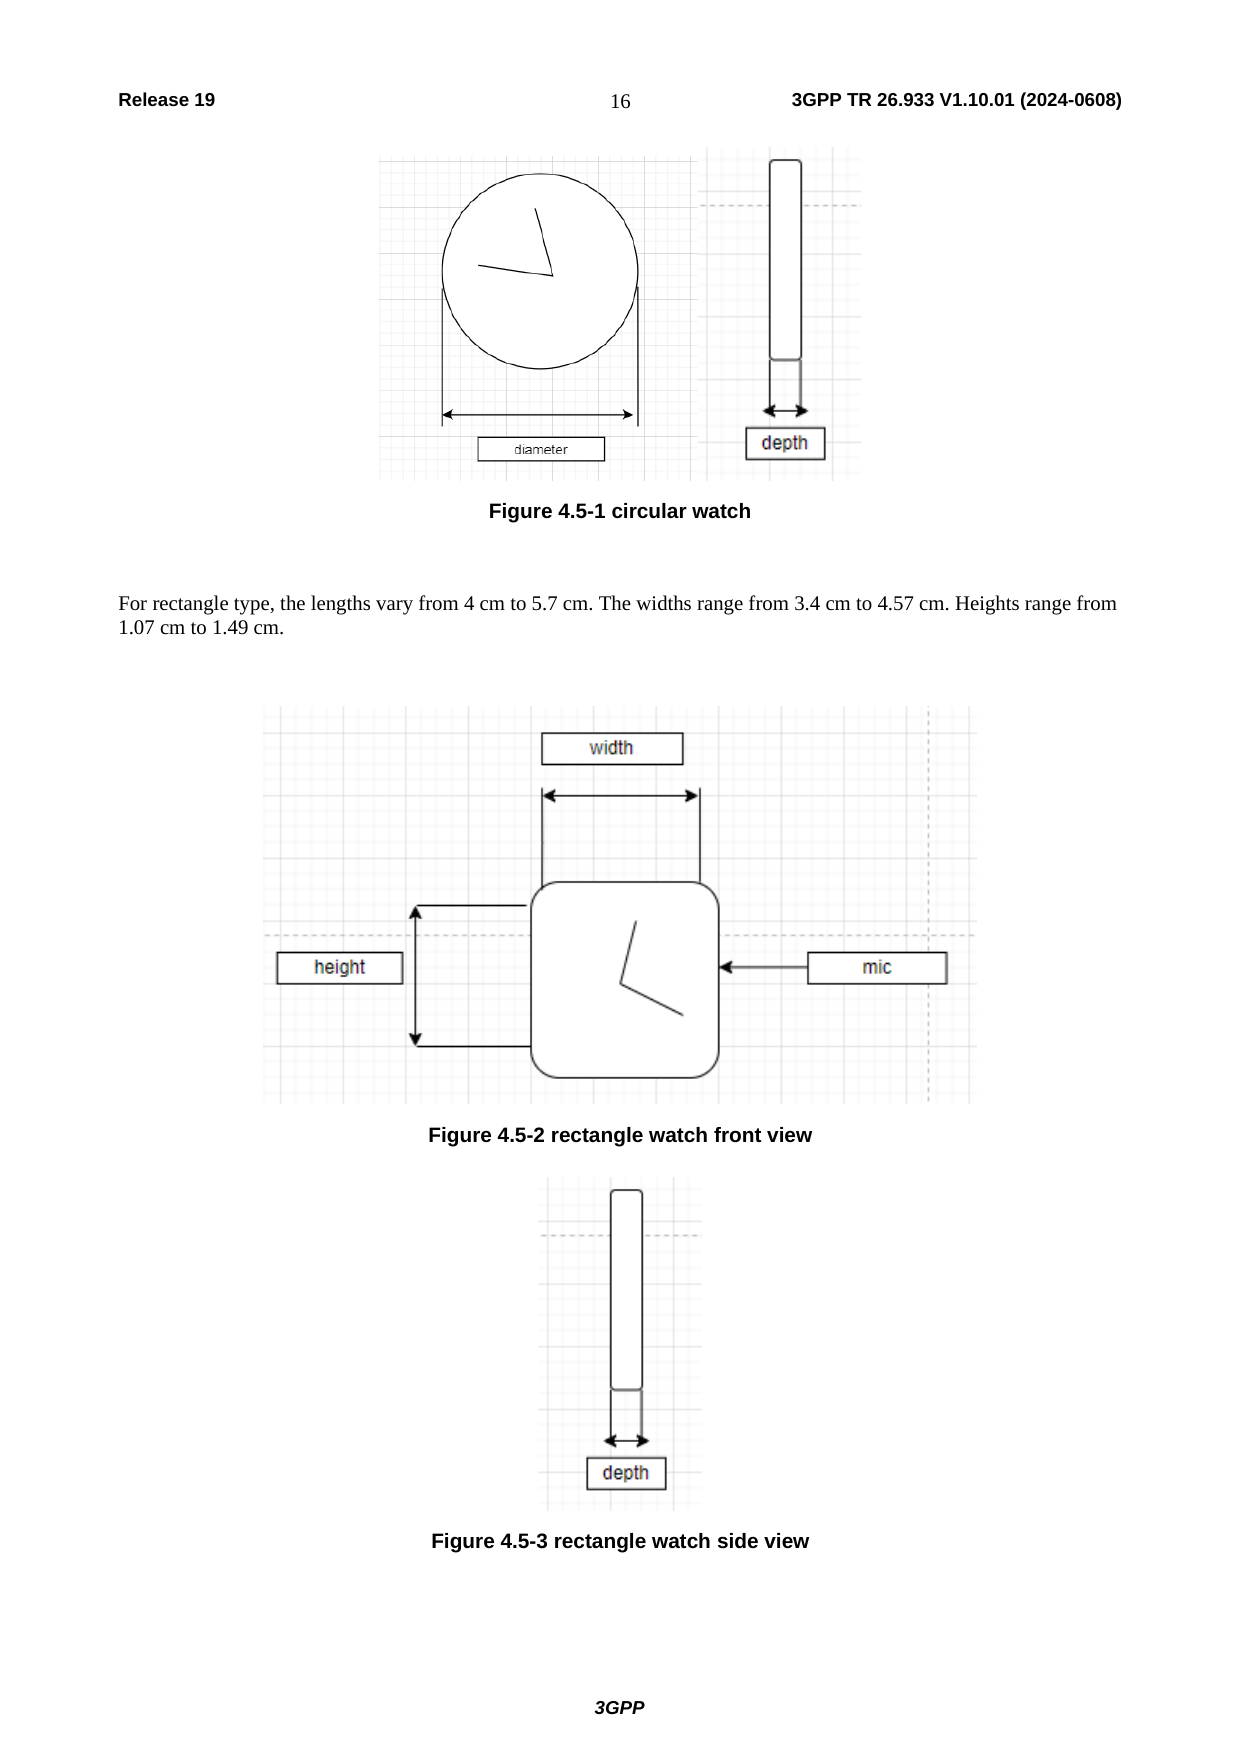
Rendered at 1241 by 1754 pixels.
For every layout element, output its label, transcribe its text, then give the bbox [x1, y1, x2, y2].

picture [378, 147, 862, 481]
text Figure 4.5-1 circular watch [118, 499, 1122, 523]
text For rectangle type, the lengths vary from 4 cm to 5.7 cm. The widths range from 3.4 cm to 4.57 cm. Heights range from 1.07 cm to 1.49 cm. [118, 591, 1122, 639]
text Figure 4.5-2 rectangle watch front view [118, 1122, 1122, 1146]
picture [263, 706, 978, 1104]
text Figure 4.5-3 rectangle watch side view [118, 1529, 1122, 1553]
picture [538, 1177, 703, 1511]
